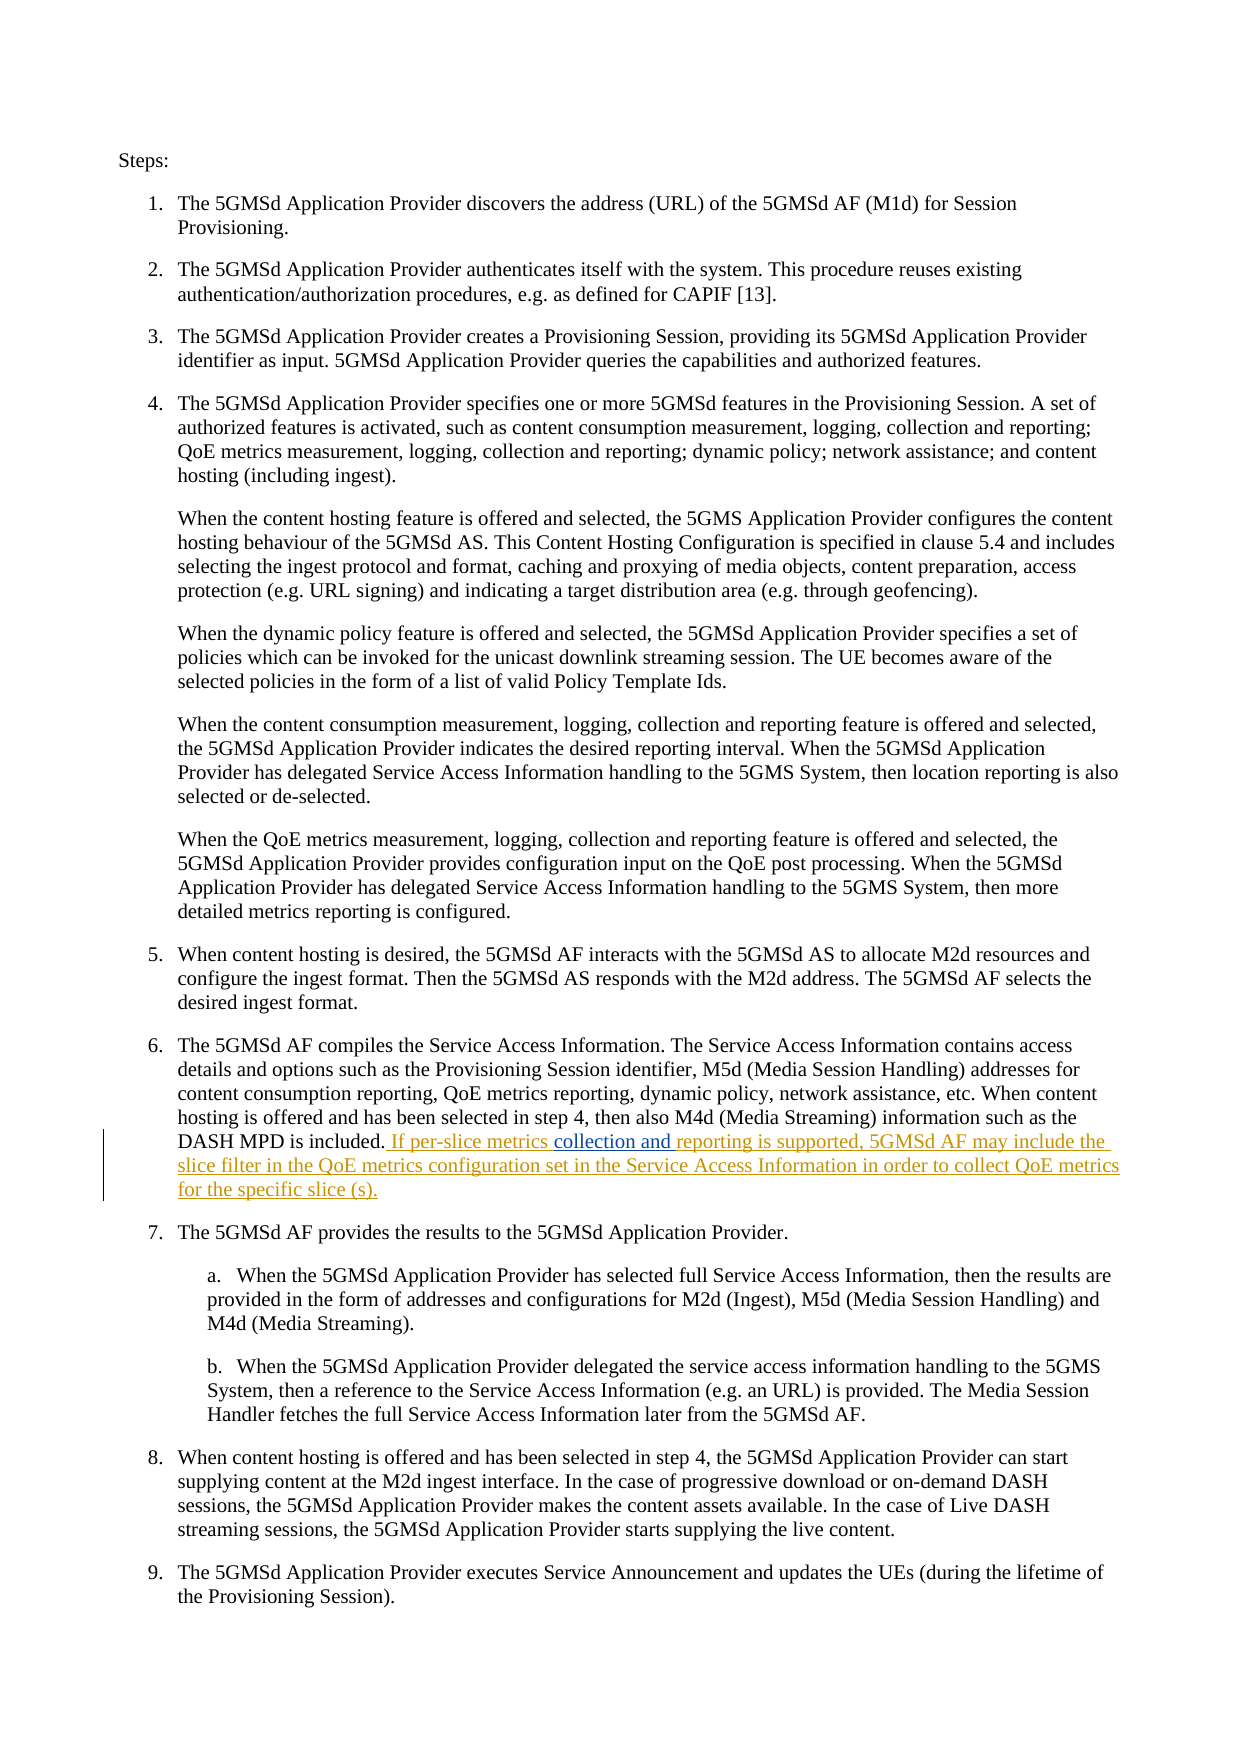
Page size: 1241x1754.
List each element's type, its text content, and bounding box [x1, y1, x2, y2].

text When the content consumption measurement, logging, collection and reporting feature is offered and selected, the 5GMSd Application Provider indicates the desired reporting interval. When the 5GMSd Application Provider has delegated Service Access Information handling to the 5GMS System, then location reporting is also selected or de-selected. [177, 712, 1122, 808]
text a. When the 5GMSd Application Provider has selected full Service Access Information, then the results are provided in the form of addresses and configurations for M2d (Ingest), M5d (Media Session Handling) and M4d (Media Streaming). [207, 1263, 1122, 1335]
text Steps: [118, 148, 1122, 172]
text 6. The 5GMSd AF compiles the Service Access Information. The Service Access Information contains access details and options such as the Provisioning Session identifier, M5d (Media Session Handling) addresses for content consumption reporting, QoE metrics reporting, dynamic policy, network assistance, etc. When content hosting is offered and has been selected in step 4, then also M4d (Media Streaming) information such as the DASH MPD is included. [148, 1033, 1122, 1201]
text 2. The 5GMSd Application Provider authenticates itself with the system. This procedure reuses existing authentication/authorization procedures, e.g. as defined for CAPIF [13]. [148, 257, 1122, 306]
text 4. The 5GMSd Application Provider specifies one or more 5GMSd features in the Provisioning Session. A set of authorized features is activated, such as content consumption measurement, logging, collection and reporting; QoE metrics measurement, logging, collection and reporting; dynamic policy; network assistance; and content hosting (including ingest). [148, 391, 1122, 487]
text 9. The 5GMSd Application Provider executes Service Announcement and updates the UEs (during the lifetime of the Provisioning Session). [148, 1560, 1122, 1608]
text 7. The 5GMSd AF provides the results to the 5GMSd Application Provider. [148, 1220, 1122, 1244]
text 8. When content hosting is offered and has been selected in step 4, the 5GMSd Application Provider can start supplying content at the M2d ingest interface. In the case of progressive download or on-demand DASH sessions, the 5GMSd Application Provider makes the content assets available. In the case of Live DASH streaming sessions, the 5GMSd Application Provider starts supplying the live content. [148, 1445, 1122, 1541]
text When the QoE metrics measurement, logging, collection and reporting feature is offered and selected, the 5GMSd Application Provider provides configuration input on the QoE post processing. When the 5GMSd Application Provider has delegated Service Access Information handling to the 5GMS System, then more detailed metrics reporting is configured. [177, 827, 1122, 923]
text When the content hosting feature is offered and selected, the 5GMS Application Provider configures the content hosting behaviour of the 5GMSd AS. This Content Hosting Configuration is specified in clause 5.4 and includes selecting the ingest protocol and format, caching and proxying of media objects, content preparation, access protection (e.g. URL signing) and indicating a target distribution area (e.g. through geofencing). [177, 506, 1122, 602]
text 5. When content hosting is desired, the 5GMSd AF interacts with the 5GMSd AS to allocate M2d resources and configure the ingest format. Then the 5GMSd AS responds with the M2d address. The 5GMSd AF selects the desired ingest format. [148, 942, 1122, 1014]
text 3. The 5GMSd Application Provider creates a Provisioning Session, providing its 5GMSd Application Provider identifier as input. 5GMSd Application Provider queries the capabilities and authorized features. [148, 324, 1122, 372]
text 1. The 5GMSd Application Provider discovers the address (URL) of the 5GMSd AF (M1d) for Session Provisioning. [148, 191, 1122, 239]
text When the dynamic policy feature is offered and selected, the 5GMSd Application Provider specifies a set of policies which can be invoked for the unicast downlink streaming session. The UE becomes aware of the selected policies in the form of a list of valid Policy Template Ids. [177, 621, 1122, 693]
text b. When the 5GMSd Application Provider delegated the service access information handling to the 5GMS System, then a reference to the Service Access Information (e.g. an URL) is provided. The Media Session Handler fetches the full Service Access Information later from the 5GMSd AF. [207, 1354, 1122, 1426]
